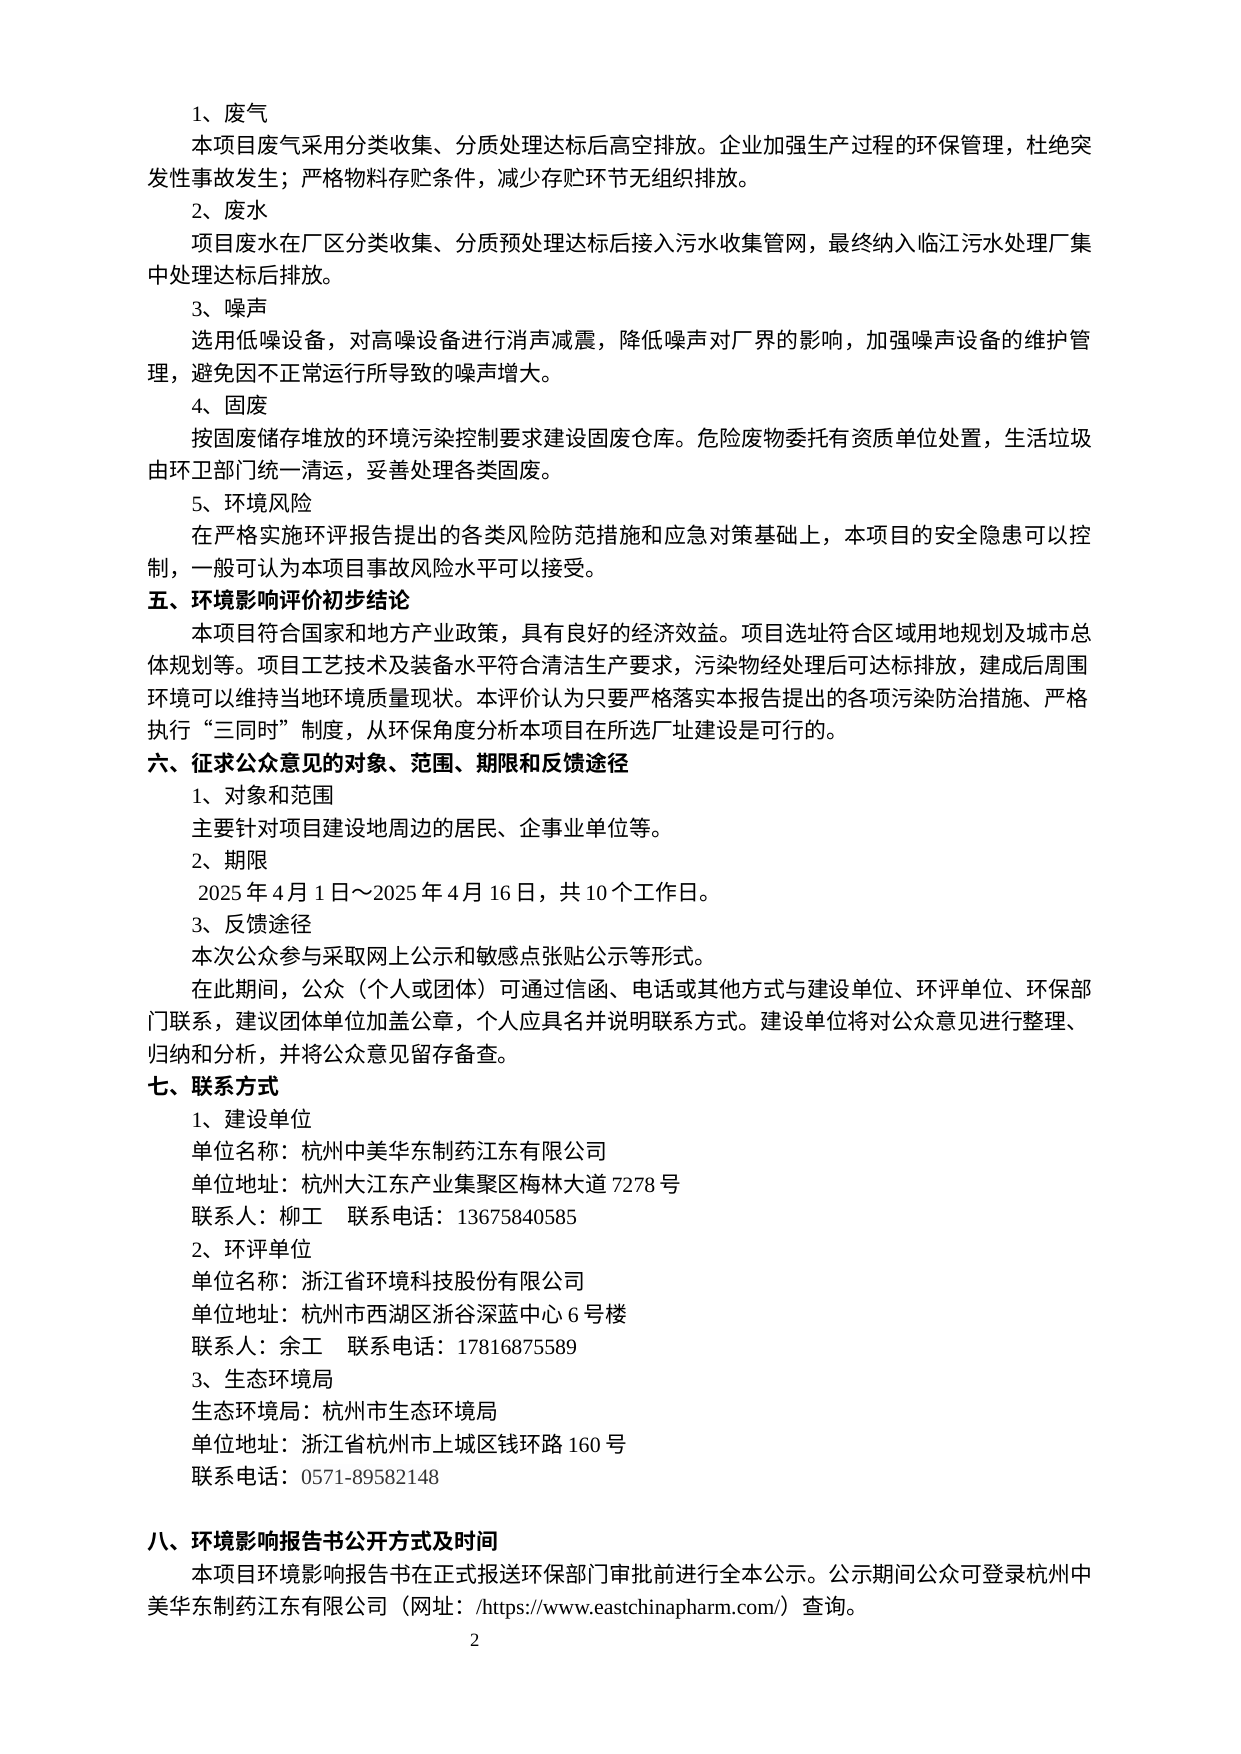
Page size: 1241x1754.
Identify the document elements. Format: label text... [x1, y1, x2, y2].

text 2、环评单位 [148, 1231, 1092, 1264]
text 1、废气 [148, 95, 1092, 128]
text 选用低噪设备，对高噪设备进行消声减震，降低噪声对厂界的影响，加强噪声设备的维护管理，避免因不正常运行所导致的噪声增大。 [148, 323, 1092, 388]
text 4、固废 [148, 388, 1092, 420]
text 本项目符合国家和地方产业政策，具有良好的经济效益。项目选址符合区域用地规划及城市总体规划等。项目工艺技术及装备水平符合清洁生产要求，污染物经处理后可达标排放，建成后周围环境可以维持当地环境质量现状。本评价认为只要严格落实本报告提出的各项污染防治措施、严格执行“三同时”制度，从环保角度分析本项目在所选厂址建设是可行的。 [148, 615, 1092, 745]
text 本项目环境影响报告书在正式报送环保部门审批前进行全本公示。公示期间公众可登录杭州中美华东制药江东有限公司（网址：/https://www.eastchinapharm.com/）查询。 [148, 1556, 1092, 1621]
text 八、环境影响报告书公开方式及时间 [148, 1524, 1092, 1556]
text 本项目废气采用分类收集、分质处理达标后高空排放。企业加强生产过程的环保管理，杜绝突发性事故发生；严格物料存贮条件，减少存贮环节无组织排放。 [148, 128, 1092, 193]
text 单位名称：浙江省环境科技股份有限公司 [148, 1264, 1092, 1296]
text 3、生态环境局 [148, 1361, 1092, 1394]
text 生态环境局：杭州市生态环境局 [148, 1394, 1092, 1426]
text 联系电话：0571-89582148 [148, 1459, 1092, 1491]
text 单位地址：浙江省杭州市上城区钱环路160号 [148, 1426, 1092, 1459]
text 3、反馈途径 [148, 906, 1092, 939]
text 联系人：柳工 联系电话：13675840585 [148, 1199, 1092, 1231]
text 按固废储存堆放的环境污染控制要求建设固废仓库。危险废物委托有资质单位处置，生活垃圾由环卫部门统一清运，妥善处理各类固废。 [148, 420, 1092, 485]
text 六、征求公众意见的对象、范围、期限和反馈途径 [148, 745, 1092, 778]
text 单位地址：杭州大江东产业集聚区梅林大道7278号 [148, 1166, 1092, 1199]
text 七、联系方式 [148, 1069, 1092, 1101]
text 五、环境影响评价初步结论 [148, 583, 1092, 615]
text 3、噪声 [148, 290, 1092, 323]
text 单位名称：杭州中美华东制药江东有限公司 [148, 1134, 1092, 1166]
text 项目废水在厂区分类收集、分质预处理达标后接入污水收集管网，最终纳入临江污水处理厂集中处理达标后排放。 [148, 225, 1092, 290]
text 单位地址：杭州市西湖区浙谷深蓝中心6号楼 [148, 1296, 1092, 1329]
text 2、期限 [148, 843, 1092, 875]
text 2025年4月1日～2025年4月16日，共10个工作日。 [148, 875, 1092, 906]
text 在此期间，公众（个人或团体）可通过信函、电话或其他方式与建设单位、环评单位、环保部门联系，建议团体单位加盖公章，个人应具名并说明联系方式。建设单位将对公众意见进行整理、归纳和分析，并将公众意见留存备查。 [148, 971, 1092, 1069]
text 1、建设单位 [148, 1101, 1092, 1134]
text 主要针对项目建设地周边的居民、企事业单位等。 [148, 810, 1092, 843]
text 在严格实施环评报告提出的各类风险防范措施和应急对策基础上，本项目的安全隐患可以控制，一般可认为本项目事故风险水平可以接受。 [148, 518, 1092, 583]
text 联系人：余工 联系电话：17816875589 [148, 1329, 1092, 1361]
text 本次公众参与采取网上公示和敏感点张贴公示等形式。 [148, 939, 1092, 971]
text 2、废水 [148, 193, 1092, 225]
text 5、环境风险 [148, 485, 1092, 518]
text 1、对象和范围 [148, 778, 1092, 810]
